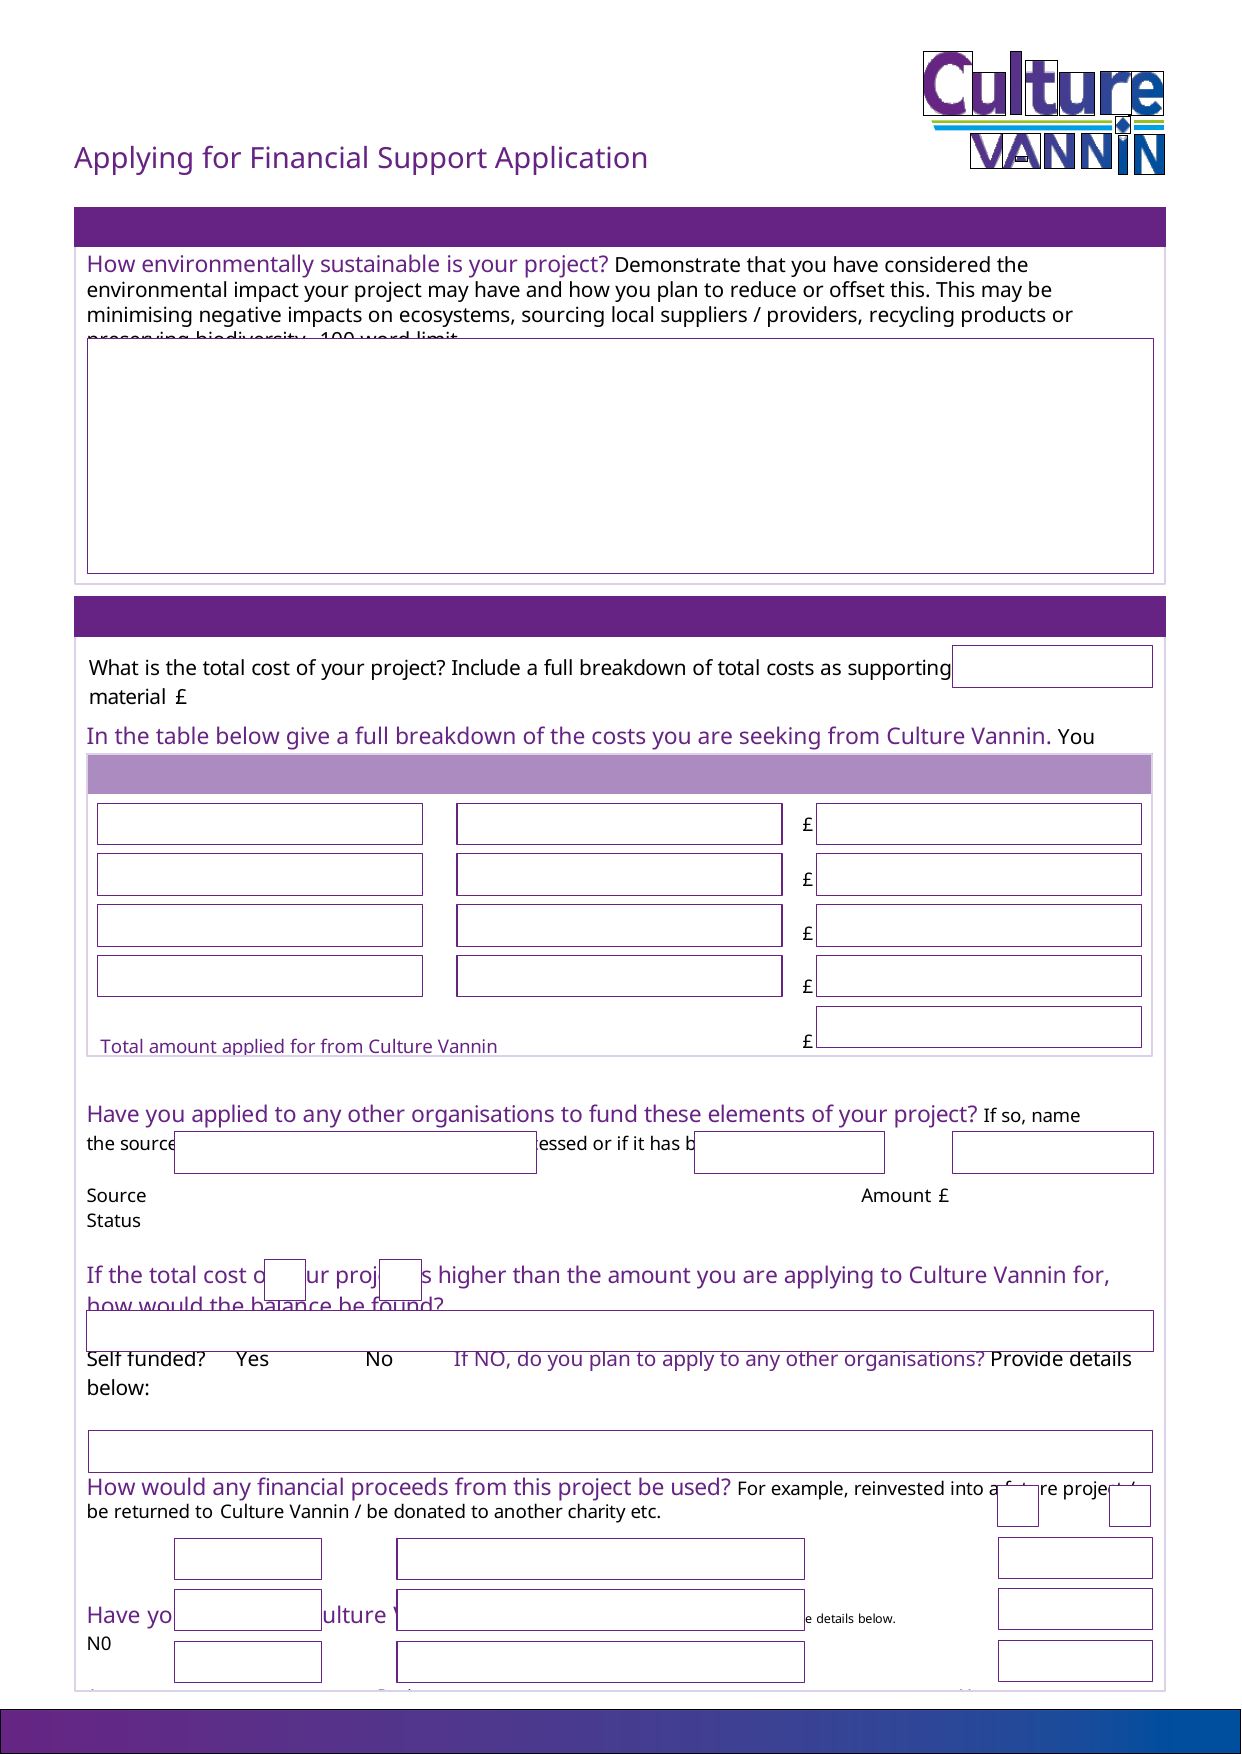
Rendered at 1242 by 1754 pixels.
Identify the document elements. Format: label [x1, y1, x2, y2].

picture [1, 1710, 1240, 1753]
picture [1101, 72, 1131, 114]
picture [1026, 61, 1057, 115]
picture [1060, 73, 1094, 115]
picture [1132, 72, 1163, 115]
picture [1011, 52, 1021, 114]
picture [1116, 117, 1130, 133]
picture [1003, 134, 1040, 168]
picture [1119, 136, 1127, 174]
picture [1082, 134, 1111, 168]
picture [973, 73, 1005, 115]
picture [1135, 135, 1164, 174]
picture [1045, 134, 1074, 168]
picture [971, 134, 1002, 168]
picture [924, 52, 972, 115]
